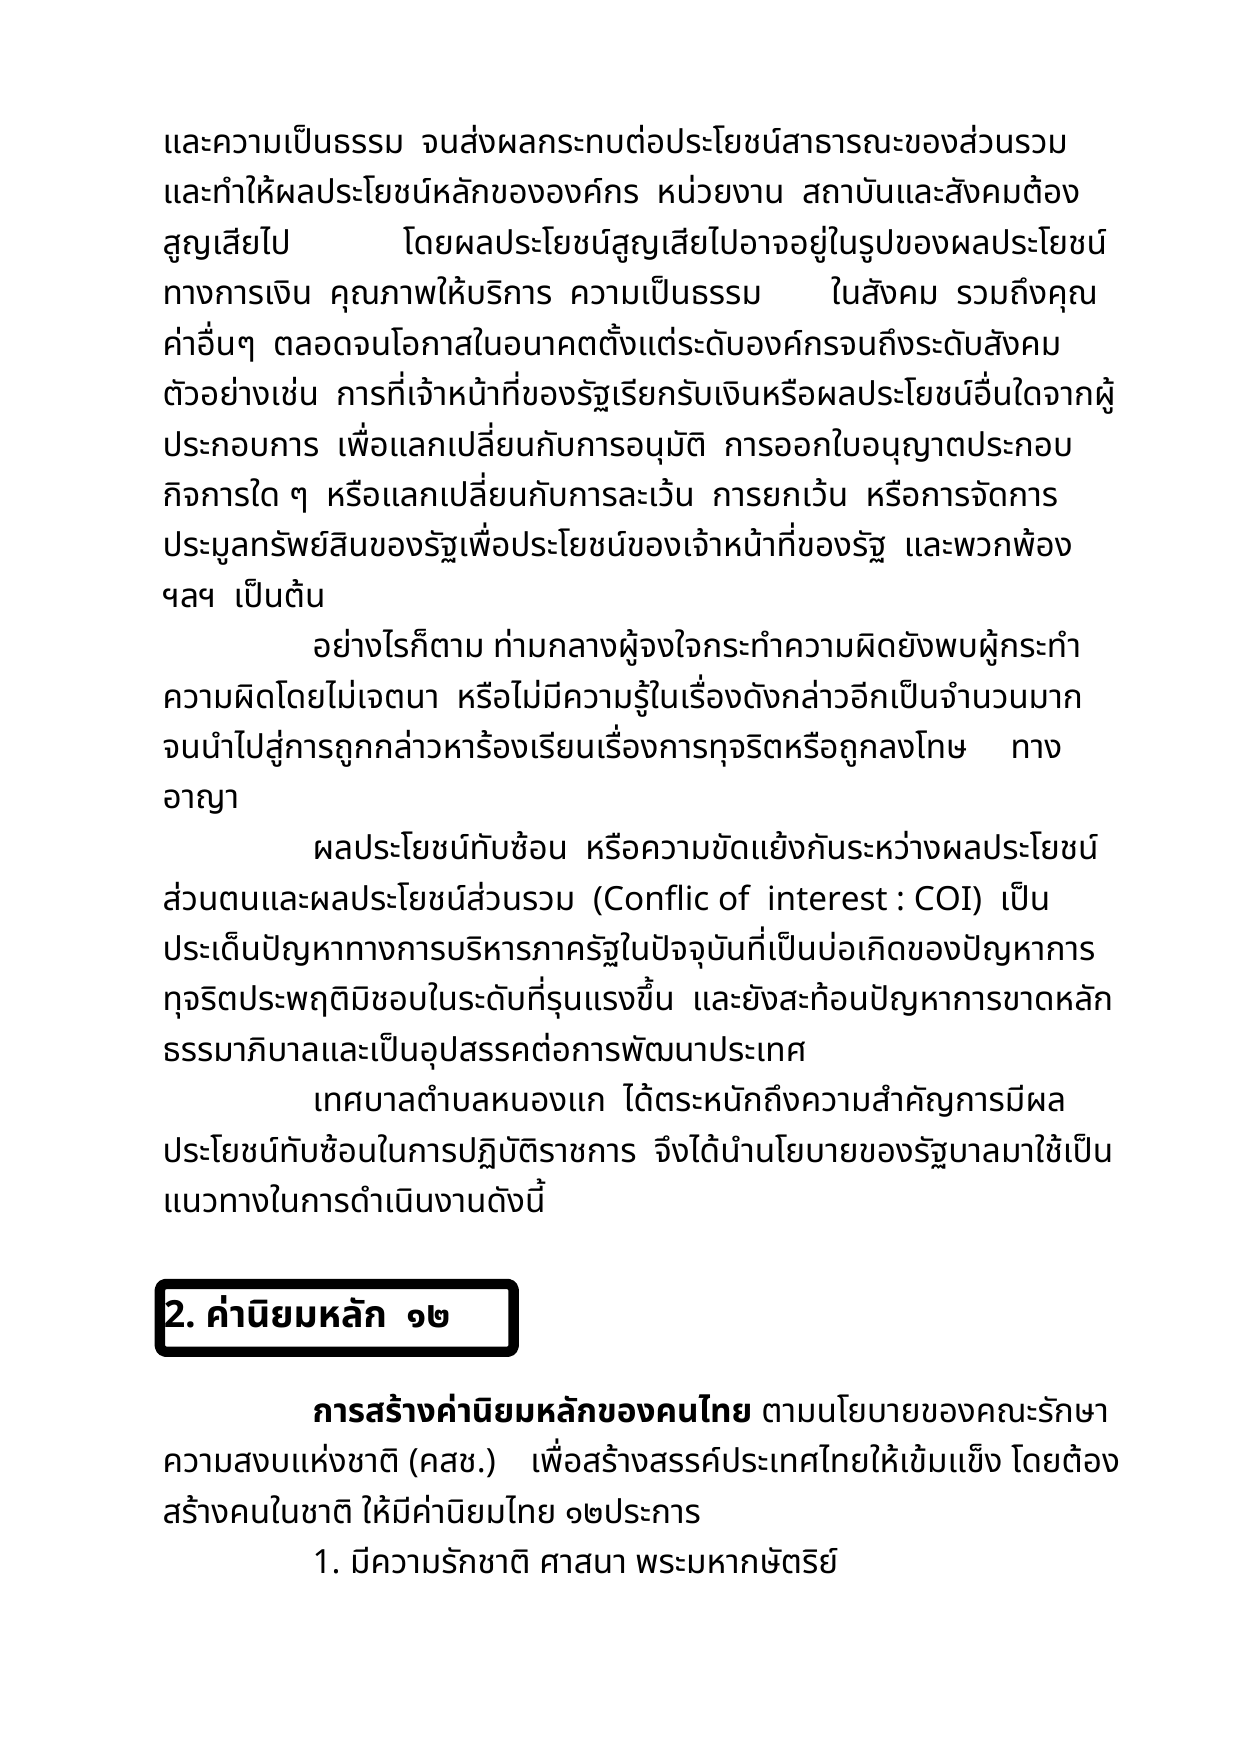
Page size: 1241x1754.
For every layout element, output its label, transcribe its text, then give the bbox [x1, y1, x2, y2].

list มีความรักชาติ ศาสนา พระมหากษัตริย์ [312, 1538, 1122, 1589]
text อย่างไรก็ตาม ท่ามกลางผู้จงใจกระทำความผิดยังพบผู้กระทำความผิดโดยไม่เจตนา หรือไม่มีความรู้ในเรื่องดังกล่าวอีกเป็นจำนวนมาก จนนำไปสู่การถูกกล่าวหาร้องเรียนเรื่องการทุจริตหรือถูกลงโทษ ทางอาญา [162, 622, 1122, 824]
text ผลประโยชน์ทับซ้อน หรือความขัดแย้งกันระหว่างผลประโยชน์ส่วนตนและผลประโยชน์ส่วนรวม (Conflic of interest : COI) เป็นประเด็นปัญหาทางการบริหารภาครัฐในปัจจุบันที่เป็นบ่อเกิดของปัญหาการทุจริตประพฤติมิชอบในระดับที่รุนแรงขึ้น และยังสะท้อนปัญหาการขาดหลักธรรมาภิบาลและเป็นอุปสรรคต่อการพัฒนาประเทศ [162, 824, 1122, 1076]
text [162, 118, 1122, 622]
text การสร้างค่านิยมหลักของคนไทย ตามนโยบายของคณะรักษาความสงบแห่งชาติ (คสช.) เพื่อสร้างสรรค์ประเทศไทยให้เข้มแข็ง โดยต้องสร้างคนในชาติ ให้มีค่านิยมไทย ๑๒ประการ [162, 1386, 1122, 1538]
text เทศบาลตำบลหนองแก ได้ตระหนักถึงความสำคัญการมีผลประโยชน์ทับซ้อนในการปฏิบัติราชการ จึงได้นำนโยบายของรัฐบาลมาใช้เป็นแนวทางในการดำเนินงานดังนี้ [162, 1076, 1122, 1227]
